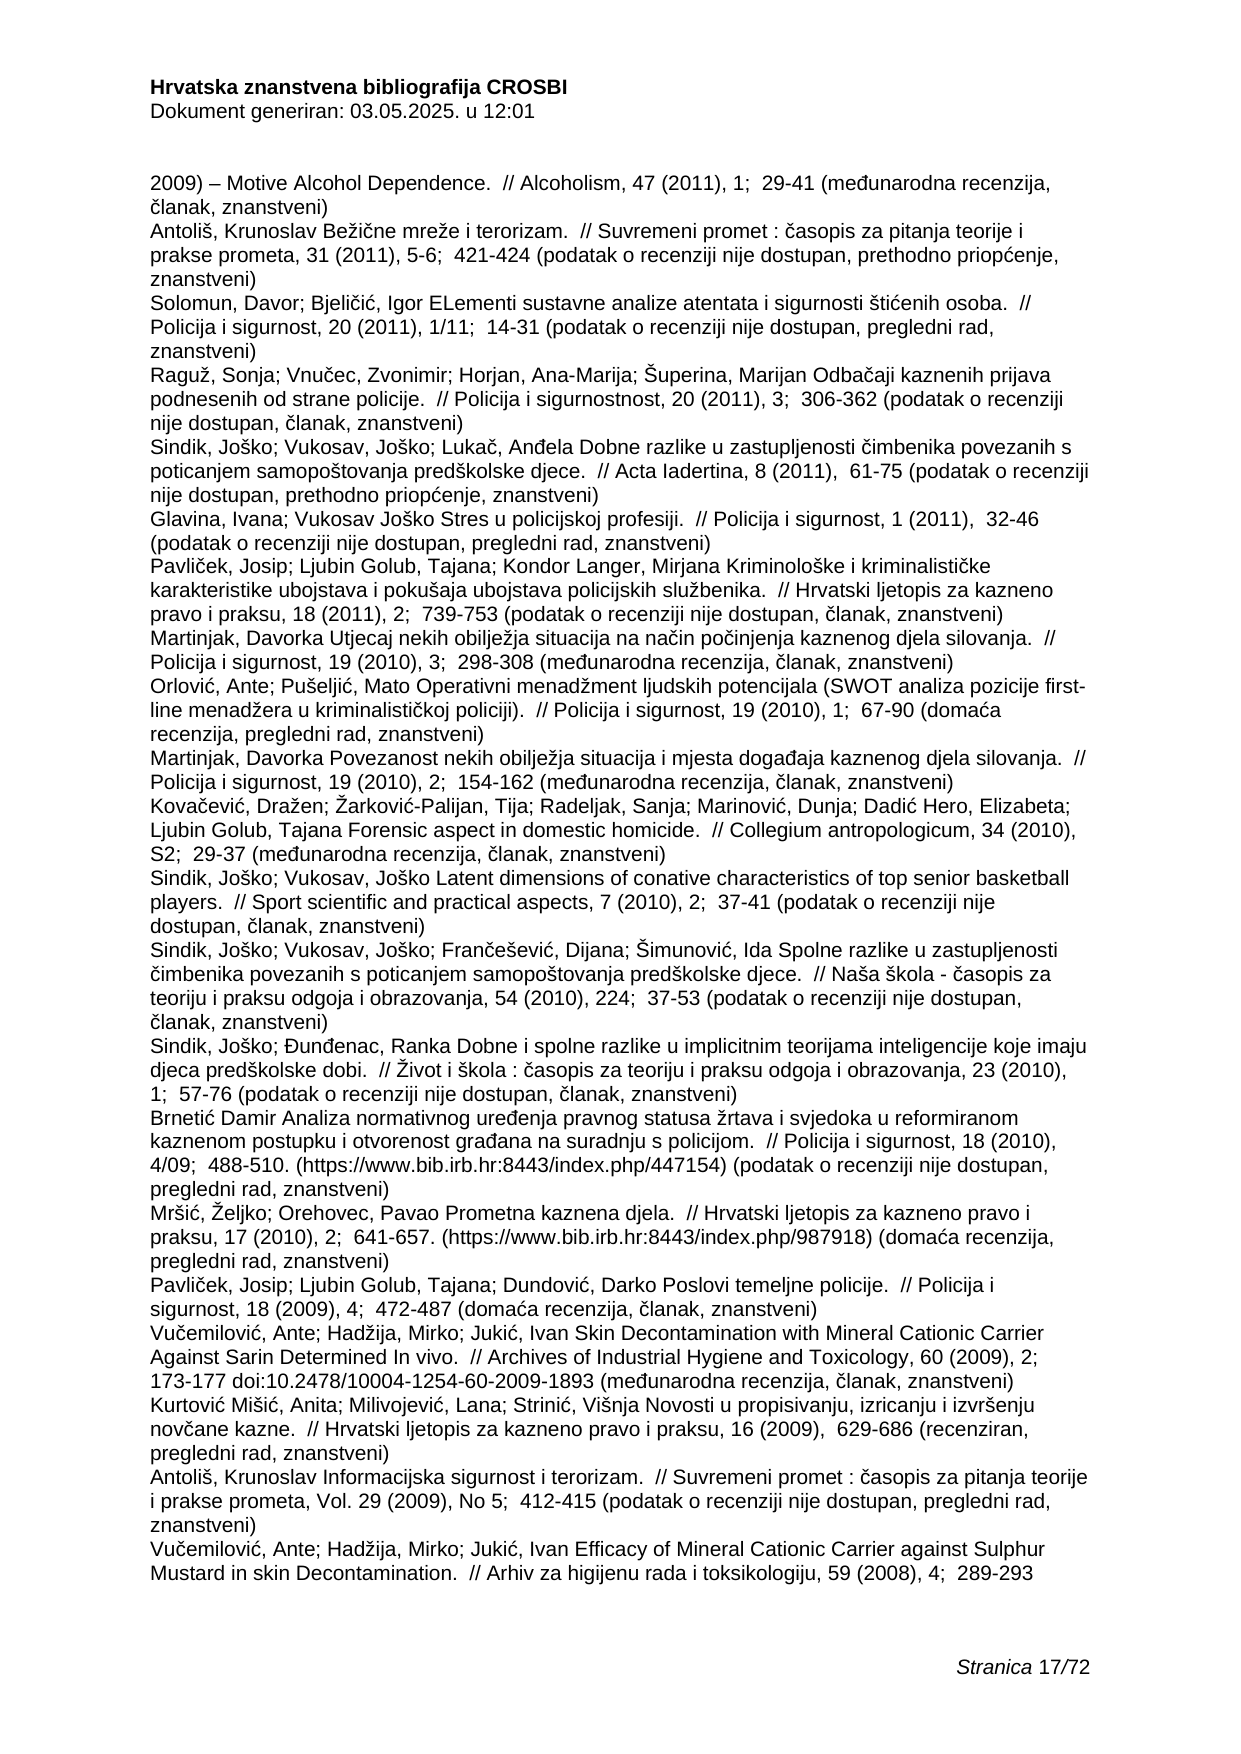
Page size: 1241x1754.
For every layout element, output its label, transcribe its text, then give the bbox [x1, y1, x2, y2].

text Mršić, Željko; Orehovec, Pavao [150, 1201, 1090, 1273]
text Sindik, Joško; Đunđenac, Ranka [150, 1033, 1090, 1105]
text Martinjak, Davorka [150, 626, 1090, 674]
text Antoliš, Krunoslav [150, 1465, 1090, 1537]
text Antoliš, Krunoslav [150, 219, 1090, 291]
text Glavina, Ivana; Vukosav Joško [150, 506, 1090, 554]
text Brnetić Damir [150, 1105, 1090, 1201]
text Kovačević, Dražen; Žarković-Palijan, Tija; Radeljak, Sanja; Marinović, Dunja; Dadić Hero, Elizabeta; Ljubin Golub, Tajana [150, 794, 1090, 866]
text Orlović, Ante; Pušeljić, Mato [150, 674, 1090, 746]
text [150, 171, 1090, 219]
text Solomun, Davor; Bjeličić, Igor [150, 291, 1090, 363]
text Martinjak, Davorka [150, 746, 1090, 794]
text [150, 1321, 1090, 1393]
text Pavliček, Josip; Ljubin Golub, Tajana; Kondor Langer, Mirjana [150, 554, 1090, 626]
text Sindik, Joško; Vukosav, Joško [150, 866, 1090, 938]
text Raguž, Sonja; Vnučec, Zvonimir; Horjan, Ana-Marija; Šuperina, Marijan [150, 363, 1090, 434]
text Sindik, Joško; Vukosav, Joško; Lukač, Anđela [150, 434, 1090, 506]
text Pavliček, Josip; Ljubin Golub, Tajana; Dundović, Darko [150, 1273, 1090, 1321]
text Sindik, Joško; Vukosav, Joško; Frančešević, Dijana; Šimunović, Ida [150, 938, 1090, 1033]
text Kurtović Mišić, Anita; Milivojević, Lana; Strinić, Višnja [150, 1393, 1090, 1465]
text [150, 1537, 1090, 1584]
